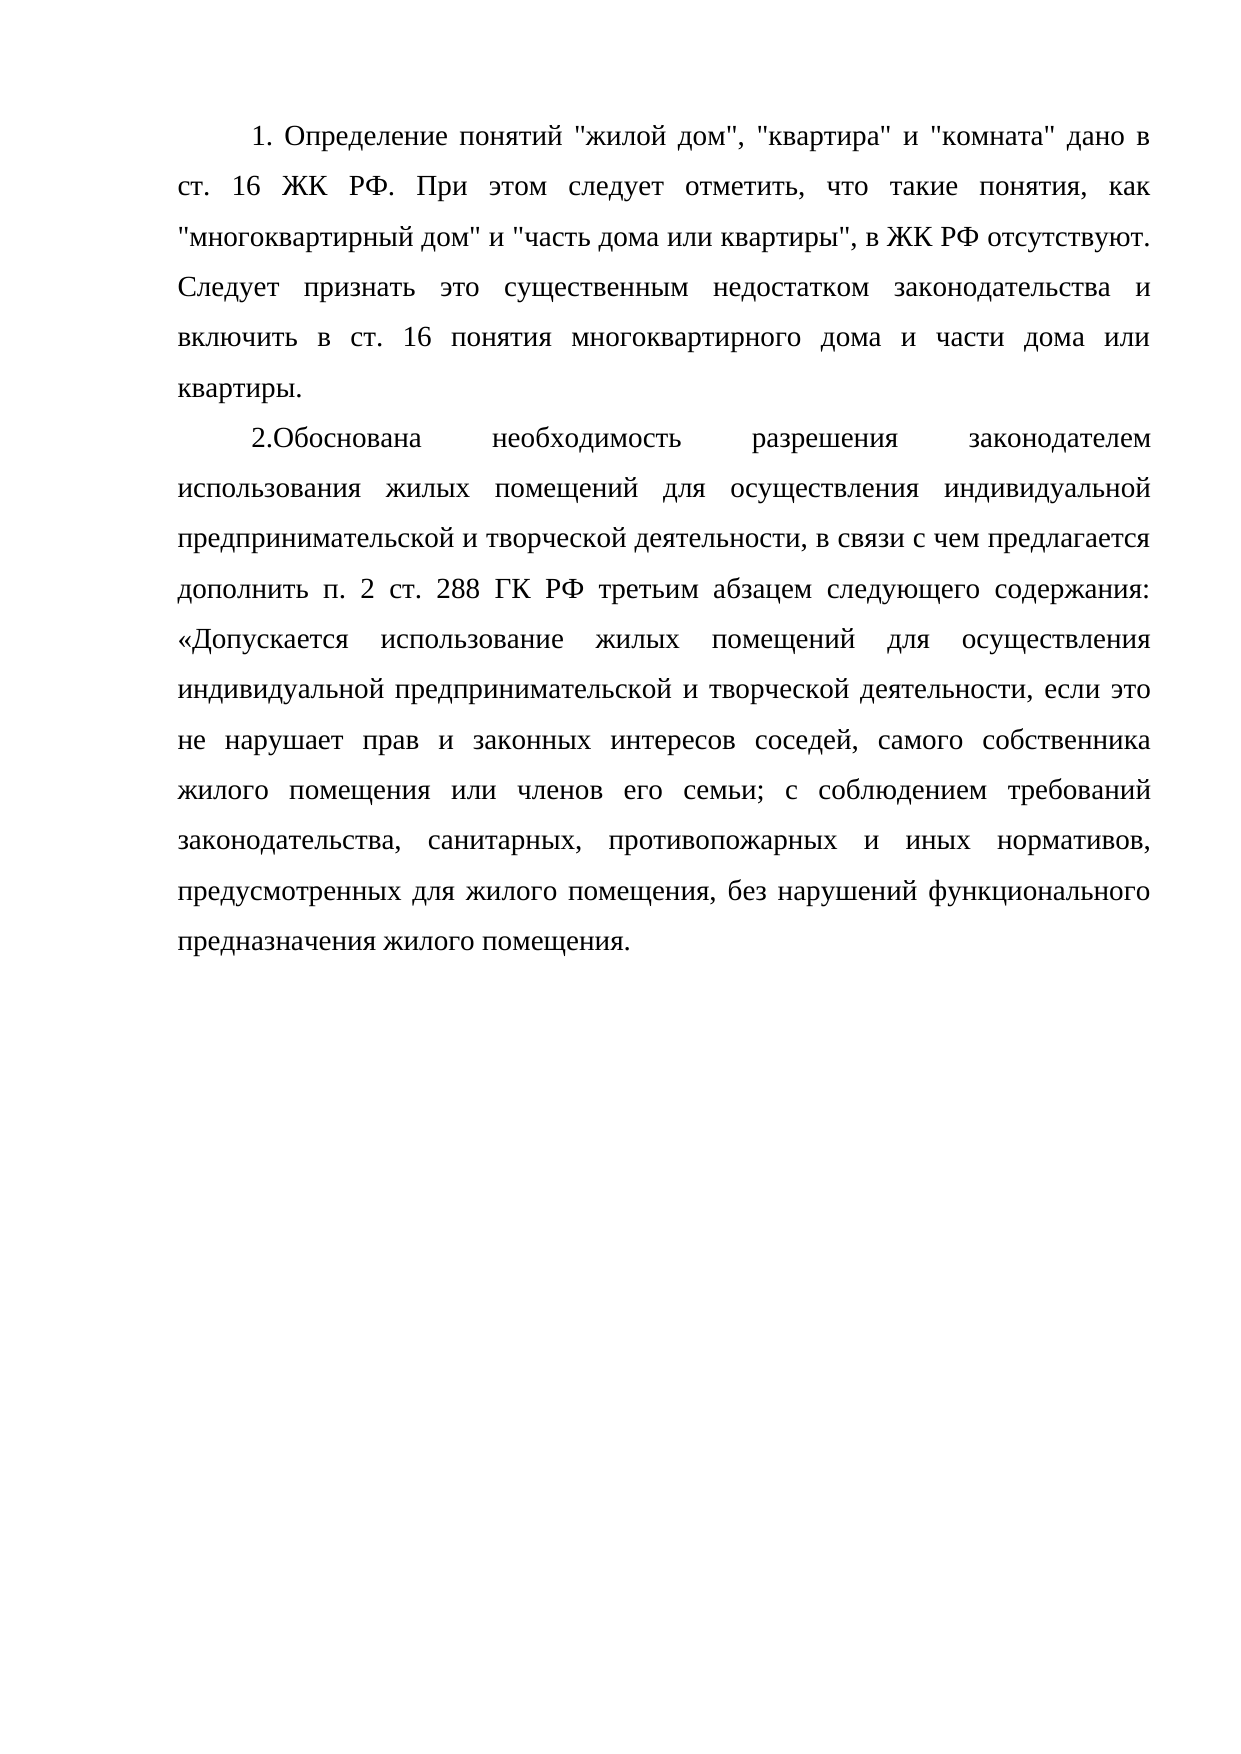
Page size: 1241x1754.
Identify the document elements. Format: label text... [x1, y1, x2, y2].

text 1. Определение понятий "жилой дом", "квартира" и "комната" дано в ст. 16 ЖК РФ. При этом следует отметить, что такие понятия, как "многоквартирный дом" и "часть дома или квартиры", в ЖК РФ отсутствуют. Следует признать это существенным недостатком законодательства и включить в ст. 16 понятия многоквартирного дома и части дома или квартиры. [177, 118, 1152, 403]
text 2.Обоснована необходимость разрешения законодателем использования жилых помещений для осуществления индивидуальной предпринимательской и творческой деятельности, в связи с чем предлагается дополнить п. 2 ст. 288 ГК РФ третьим абзацем следующего содержания: «Допускается использование жилых помещений для осуществления индивидуальной предпринимательской и творческой деятельности, если это не нарушает прав и законных интересов соседей, самого собственника жилого помещения или членов его семьи; с соблюдением требований законодательства, санитарных, противопожарных и иных нормативов, предусмотренных для жилого помещения, без нарушений функционального предназначения жилого помещения. [177, 420, 1152, 957]
